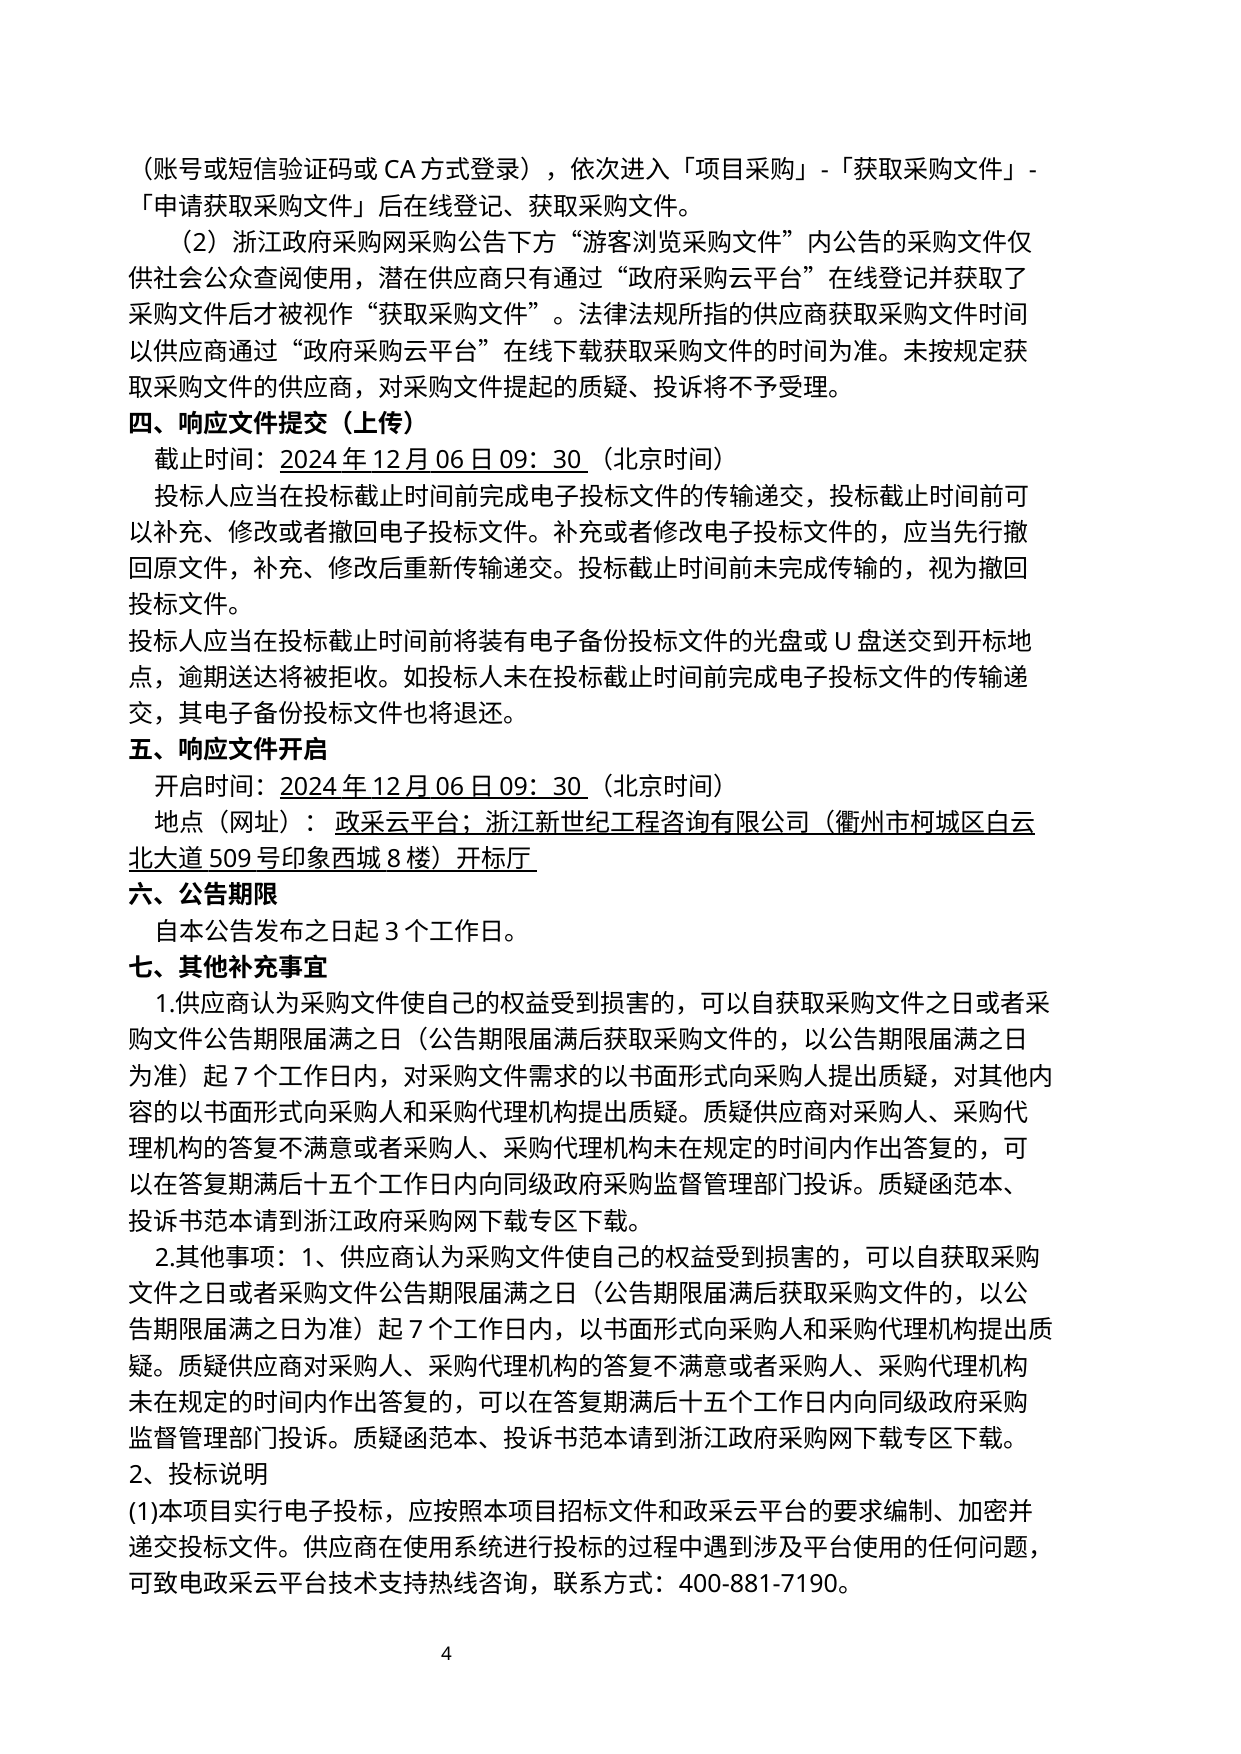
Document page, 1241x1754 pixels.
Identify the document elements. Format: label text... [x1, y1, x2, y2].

text 截止时间：2024年12月06日09：30 （北京时间） [129, 440, 1053, 476]
text 地点（网址）： 政采云平台；浙江新世纪工程咨询有限公司（衢州市柯城区白云北大道509号印象西城8楼）开标厅 [129, 802, 1053, 875]
text （2）浙江政府采购网采购公告下方“游客浏览采购文件”内公告的采购文件仅供社会公众查阅使用，潜在供应商只有通过“政府采购云平台”在线登记并获取了采购文件后才被视作“获取采购文件”。法律法规所指的供应商获取采购文件时间以供应商通过“政府采购云平台”在线下载获取采购文件的时间为准。未按规定获取采购文件的供应商，对采购文件提起的质疑、投诉将不予受理。 [129, 222, 1053, 404]
text (1)本项目实行电子投标，应按照本项目招标文件和政采云平台的要求编制、加密并递交投标文件。供应商在使用系统进行投标的过程中遇到涉及平台使用的任何问题，可致电政采云平台技术支持热线咨询，联系方式：400-881-7190。 [129, 1491, 1053, 1600]
text 五、响应文件开启 [129, 730, 1053, 766]
text 投标人应当在投标截止时间前将装有电子备份投标文件的光盘或U盘送交到开标地点，逾期送达将被拒收。如投标人未在投标截止时间前完成电子投标文件的传输递交，其电子备份投标文件也将退还。 [129, 621, 1053, 730]
text 七、其他补充事宜 [129, 947, 1053, 984]
text 2.其他事项：1、供应商认为采购文件使自己的权益受到损害的，可以自获取采购文件之日或者采购文件公告期限届满之日（公告期限届满后获取采购文件的，以公告期限届满之日为准）起7个工作日内，以书面形式向采购人和采购代理机构提出质疑。质疑供应商对采购人、采购代理机构的答复不满意或者采购人、采购代理机构未在规定的时间内作出答复的，可以在答复期满后十五个工作日内向同级政府采购监督管理部门投诉。质疑函范本、投诉书范本请到浙江政府采购网下载专区下载。 [129, 1237, 1053, 1455]
text 1.供应商认为采购文件使自己的权益受到损害的，可以自获取采购文件之日或者采购文件公告期限届满之日（公告期限届满后获取采购文件的，以公告期限届满之日为准）起7个工作日内，对采购文件需求的以书面形式向采购人提出质疑，对其他内容的以书面形式向采购人和采购代理机构提出质疑。质疑供应商对采购人、采购代理机构的答复不满意或者采购人、采购代理机构未在规定的时间内作出答复的，可以在答复期满后十五个工作日内向同级政府采购监督管理部门投诉。质疑函范本、投诉书范本请到浙江政府采购网下载专区下载。 [129, 984, 1053, 1237]
text 自本公告发布之日起3个工作日。 [129, 911, 1053, 947]
text 开启时间：2024年12月06日09：30 （北京时间） [129, 766, 1053, 802]
text 六、公告期限 [129, 875, 1053, 911]
text 2、投标说明 [129, 1455, 1053, 1491]
text 投标人应当在投标截止时间前完成电子投标文件的传输递交，投标截止时间前可以补充、修改或者撤回电子投标文件。补充或者修改电子投标文件的，应当先行撤回原文件，补充、修改后重新传输递交。投标截止时间前未完成传输的，视为撤回投标文件。 [129, 476, 1053, 621]
text 四、响应文件提交（上传） [129, 404, 1053, 440]
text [129, 150, 1053, 222]
